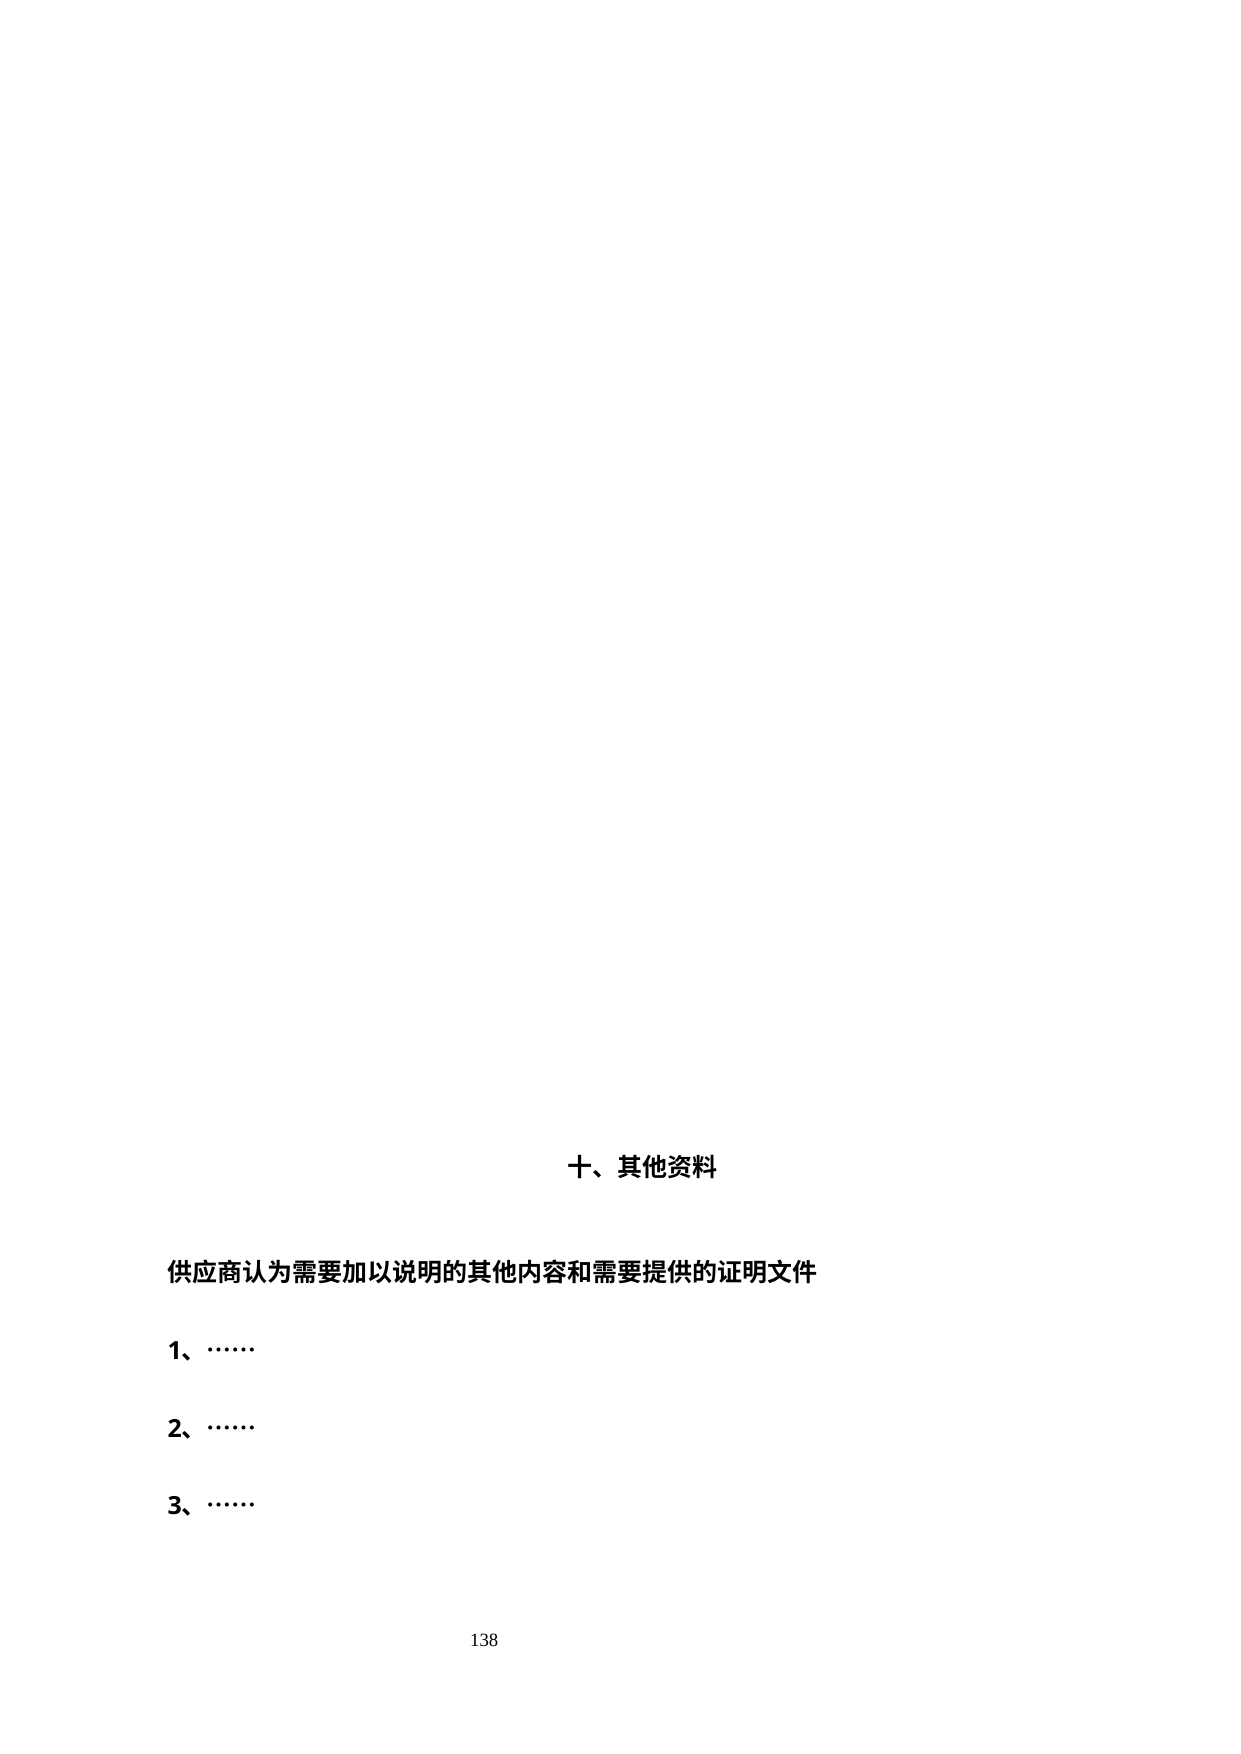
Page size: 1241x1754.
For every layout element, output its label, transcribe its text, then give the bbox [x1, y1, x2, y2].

text 2、…… [118, 1396, 1131, 1456]
text 3、…… [118, 1474, 1131, 1534]
text 供应商认为需要加以说明的其他内容和需要提供的证明文件 [118, 1241, 1131, 1301]
subtitle 十、其他资料 [162, 1136, 1122, 1196]
text 1、…… [118, 1319, 1131, 1378]
